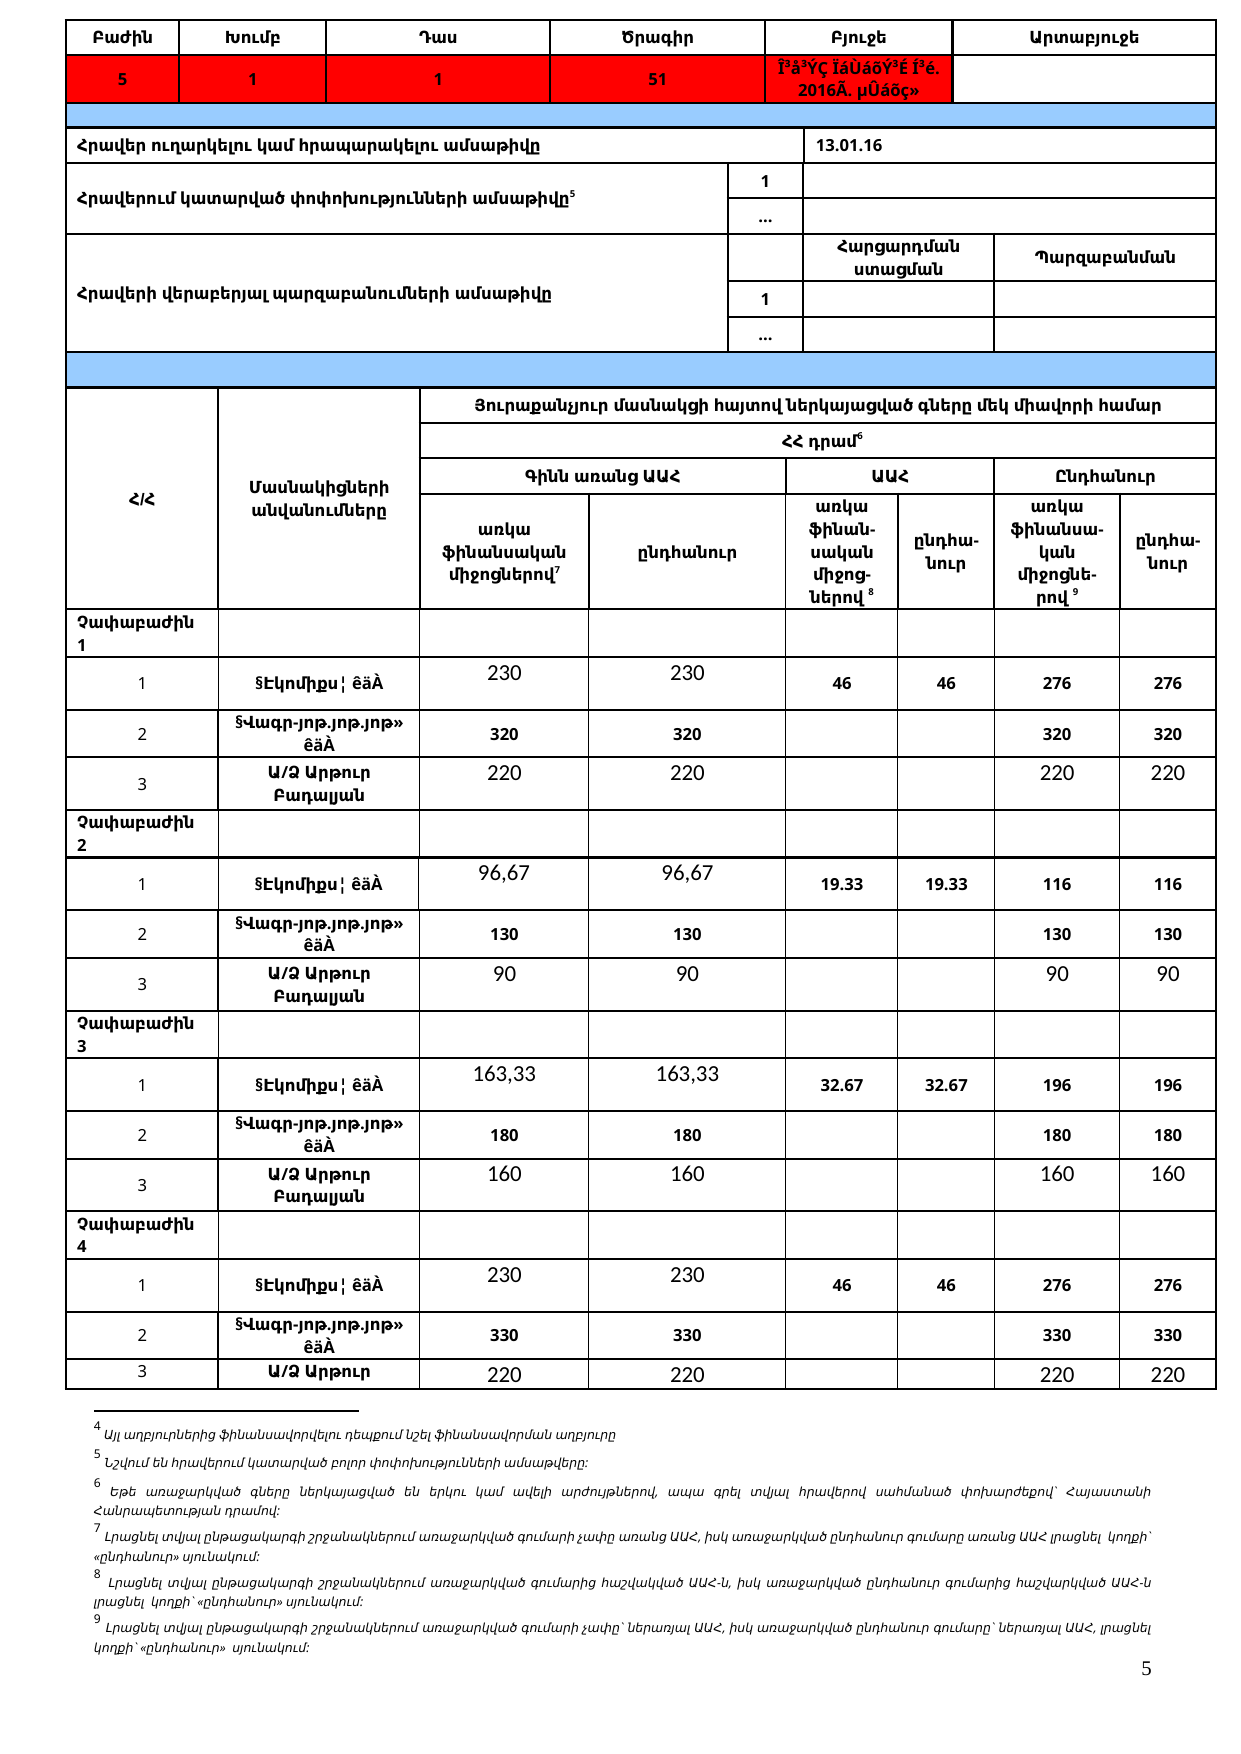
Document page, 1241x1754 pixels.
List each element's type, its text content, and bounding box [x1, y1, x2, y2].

table_cell … [729, 318, 802, 351]
table_cell 276 [995, 1260, 1119, 1311]
table_cell 2 [67, 711, 217, 756]
table_cell 5 [67, 56, 178, 102]
table_cell 90 [420, 959, 588, 1009]
table_cell [786, 610, 897, 656]
table_cell 1 [729, 282, 802, 316]
table_cell 3 [67, 1360, 217, 1388]
table_cell [786, 911, 897, 957]
table_cell 163,33 [589, 1059, 785, 1110]
table_cell [420, 1012, 588, 1057]
table_cell §Էկոմիքս¦ êäÀ [219, 1059, 419, 1110]
table_cell Î³å³ÝÇ ÏáÙáõÝ³É Í³é. 2016Ã. µÛáõç» [766, 56, 951, 102]
table_cell 90 [589, 959, 785, 1009]
table_cell 32.67 [898, 1059, 994, 1110]
table_cell 276 [1120, 658, 1215, 709]
table_cell 220 [1120, 1360, 1215, 1388]
table_cell Պարզաբանման [995, 235, 1215, 280]
table_cell 2 [67, 1112, 217, 1157]
table_cell 196 [995, 1059, 1119, 1110]
table_cell 180 [420, 1112, 588, 1157]
table_cell … [729, 199, 802, 233]
table_cell §Վագր-յոթ.յոթ.յոթ» êäÀ [219, 711, 419, 756]
table_cell 1 [67, 1059, 217, 1110]
table_cell [729, 235, 802, 280]
table_cell Դաս [327, 21, 549, 54]
table_cell Ա/Ձ Արթուր Բադալյան [219, 1160, 419, 1210]
table_cell 51 [551, 56, 764, 102]
table_cell 46 [898, 658, 994, 709]
table_cell ԱԱՀ [787, 459, 993, 493]
table_cell [420, 811, 588, 856]
table_cell [219, 1012, 419, 1057]
table_cell ընդհա-նուր [1121, 495, 1215, 608]
table_cell Չափաբաժին 4 [67, 1212, 218, 1258]
table_cell [898, 610, 994, 656]
table_cell 320 [995, 711, 1119, 756]
table_cell §Վագր-յոթ.յոթ.յոթ» êäÀ [219, 1112, 419, 1157]
table_cell [898, 911, 994, 957]
table_cell 330 [1120, 1313, 1215, 1358]
table_cell Յուրաքանչյուր մասնակցի հայտով ներկայացված գները մեկ միավորի համար [421, 389, 1215, 422]
table_cell 330 [420, 1313, 588, 1358]
table_cell [219, 811, 419, 856]
table_cell [1120, 811, 1215, 856]
table_cell 46 [898, 1260, 994, 1311]
table_cell Հրավեր ուղարկելու կամ հրապարակելու ամսաթիվը [67, 129, 803, 162]
table_cell [786, 1012, 897, 1057]
table_cell 2 [67, 1313, 217, 1358]
table_cell [786, 959, 897, 1009]
table_cell 330 [995, 1313, 1119, 1358]
table_cell 320 [1120, 711, 1215, 756]
table_cell 220 [420, 758, 588, 809]
table_cell Չափաբաժին 2 [67, 811, 218, 856]
table_cell [67, 353, 1215, 386]
table_cell ՀՀ դրամ [421, 424, 1215, 457]
table_cell [589, 610, 785, 656]
table_cell Ընդհանուր [995, 459, 1215, 493]
table_cell Գինն առանց ԱԱՀ [421, 459, 785, 493]
table_cell Ա/Ձ Արթուր Բադալյան [219, 959, 419, 1009]
table_cell Արտաբյուջե [954, 21, 1215, 54]
table_cell [995, 1012, 1119, 1057]
table_cell Ա/Ձ Արթուր Բադալյան [219, 1360, 419, 1388]
table_cell §Էկոմիքս¦ êäÀ [219, 1260, 419, 1311]
table_cell [995, 282, 1215, 316]
table_cell 19.33 [786, 859, 897, 909]
table_cell 220 [420, 1360, 588, 1388]
table_cell Ծրագիր [551, 21, 764, 54]
table_cell 3 [67, 758, 217, 809]
table_cell 13.01.16 [805, 129, 1215, 162]
table_cell 90 [995, 959, 1119, 1009]
table_cell 220 [995, 1360, 1119, 1388]
table_cell §Էկոմիքս¦ êäÀ [219, 658, 419, 709]
table_cell [1120, 610, 1215, 656]
table_cell [589, 811, 785, 856]
table_cell [786, 711, 897, 756]
table_cell 2 [67, 911, 217, 957]
table_cell 180 [1120, 1112, 1215, 1157]
table_cell 163,33 [420, 1059, 588, 1110]
table_cell Չափաբաժին 3 [67, 1012, 218, 1057]
table_cell Հրավերի վերաբերյալ պարզաբանումների ամսաթիվը [67, 235, 727, 351]
table_cell [1120, 1012, 1215, 1057]
table_cell Հ/Հ [67, 389, 217, 608]
table_cell [898, 1212, 994, 1258]
table_cell [420, 610, 588, 656]
table_cell [420, 1212, 588, 1258]
table_cell [219, 610, 419, 656]
table_cell 276 [995, 658, 1119, 709]
table_cell [898, 811, 994, 856]
table_cell 160 [420, 1160, 588, 1210]
table_cell [898, 1160, 994, 1210]
table_cell 320 [589, 711, 785, 756]
table_cell [786, 1212, 897, 1258]
table_cell [804, 318, 993, 351]
table_cell 90 [1120, 959, 1215, 1009]
table_cell [1120, 1212, 1215, 1258]
table_cell Բաժին [67, 21, 178, 54]
table_cell Բյուջե [766, 21, 951, 54]
table_cell 46 [786, 658, 897, 709]
table_cell 220 [1120, 758, 1215, 809]
table_cell [898, 711, 994, 756]
table_cell [589, 1012, 785, 1057]
table_cell ընդհա-նուր [899, 495, 993, 608]
table_cell 130 [995, 911, 1119, 957]
table_cell 19.33 [898, 859, 994, 909]
table_cell 230 [589, 1260, 785, 1311]
table_cell [219, 1212, 419, 1258]
table_cell [804, 199, 1215, 233]
table_cell [898, 959, 994, 1009]
table_cell 220 [995, 758, 1119, 809]
table_cell 160 [1120, 1160, 1215, 1210]
table_cell ընդհանուր [590, 495, 785, 608]
table_cell 130 [589, 911, 785, 957]
table_cell 1 [729, 164, 802, 197]
table_cell 220 [589, 1360, 785, 1388]
table_cell 180 [995, 1112, 1119, 1157]
table_cell 3 [67, 1160, 217, 1210]
table_cell [786, 1313, 897, 1358]
table_cell [898, 1360, 994, 1388]
table_cell Չափաբաժին 1 [67, 610, 218, 656]
table_cell [804, 282, 993, 316]
table_cell 130 [420, 911, 588, 957]
table_cell 230 [589, 658, 785, 709]
table_cell 330 [589, 1313, 785, 1358]
table_cell 1 [327, 56, 549, 102]
table_cell [786, 758, 897, 809]
table_cell 1 [67, 658, 218, 709]
table_cell 1 [67, 859, 218, 909]
table_cell [995, 610, 1119, 656]
table_cell 3 [67, 959, 217, 1009]
table_cell [995, 1212, 1119, 1258]
table_cell [786, 811, 897, 856]
table_cell Հարցարդման ստացման [804, 235, 993, 280]
table_cell [786, 1112, 897, 1157]
table_cell 1 [180, 56, 325, 102]
table_cell 276 [1120, 1260, 1215, 1311]
table_cell [804, 164, 1215, 197]
table_cell առկա ֆինանսա-կան միջոցնե-րով [995, 495, 1119, 608]
table_cell [995, 811, 1119, 856]
table_cell [898, 758, 994, 809]
table_cell 32.67 [786, 1059, 897, 1110]
table_cell առկա ֆինանսական միջոցներով [421, 495, 588, 608]
table_cell 230 [420, 658, 588, 709]
table_cell 180 [589, 1112, 785, 1157]
table_cell 220 [589, 758, 785, 809]
table_cell 116 [995, 859, 1119, 909]
table_cell §Էկոմիքս¦ êäÀ [219, 859, 418, 909]
table_cell Խումբ [180, 21, 325, 54]
table_cell §Վագր-յոթ.յոթ.յոթ» êäÀ [219, 1313, 419, 1358]
table_cell 160 [995, 1160, 1119, 1210]
table_cell [898, 1012, 994, 1057]
table_cell 96,67 [589, 859, 785, 909]
table_cell [786, 1160, 897, 1210]
table_cell 46 [786, 1260, 897, 1311]
table_cell [898, 1313, 994, 1358]
table_cell 130 [1120, 911, 1215, 957]
table_cell [954, 56, 1215, 102]
table_cell [589, 1212, 785, 1258]
table_cell Մասնակիցների անվանումները [219, 389, 419, 608]
table_cell 320 [420, 711, 588, 756]
table_cell [995, 318, 1215, 351]
table_cell 230 [420, 1260, 588, 1311]
table_cell 196 [1120, 1059, 1215, 1110]
table_cell 116 [1120, 859, 1215, 909]
table_cell Ա/Ձ Արթուր Բադալյան [219, 758, 419, 809]
table_cell [67, 104, 1215, 126]
table_cell 1 [67, 1260, 218, 1311]
table_cell §Վագր-յոթ.յոթ.յոթ» êäÀ [219, 911, 419, 957]
table_cell [898, 1112, 994, 1157]
table_cell Հրավերում կատարված փոփոխությունների ամսաթիվը [67, 164, 727, 233]
table_cell [786, 1360, 897, 1388]
table_cell առկա ֆինան-սական միջոց-ներով [786, 495, 897, 608]
table_cell 96,67 [419, 859, 588, 909]
table_cell 160 [589, 1160, 785, 1210]
